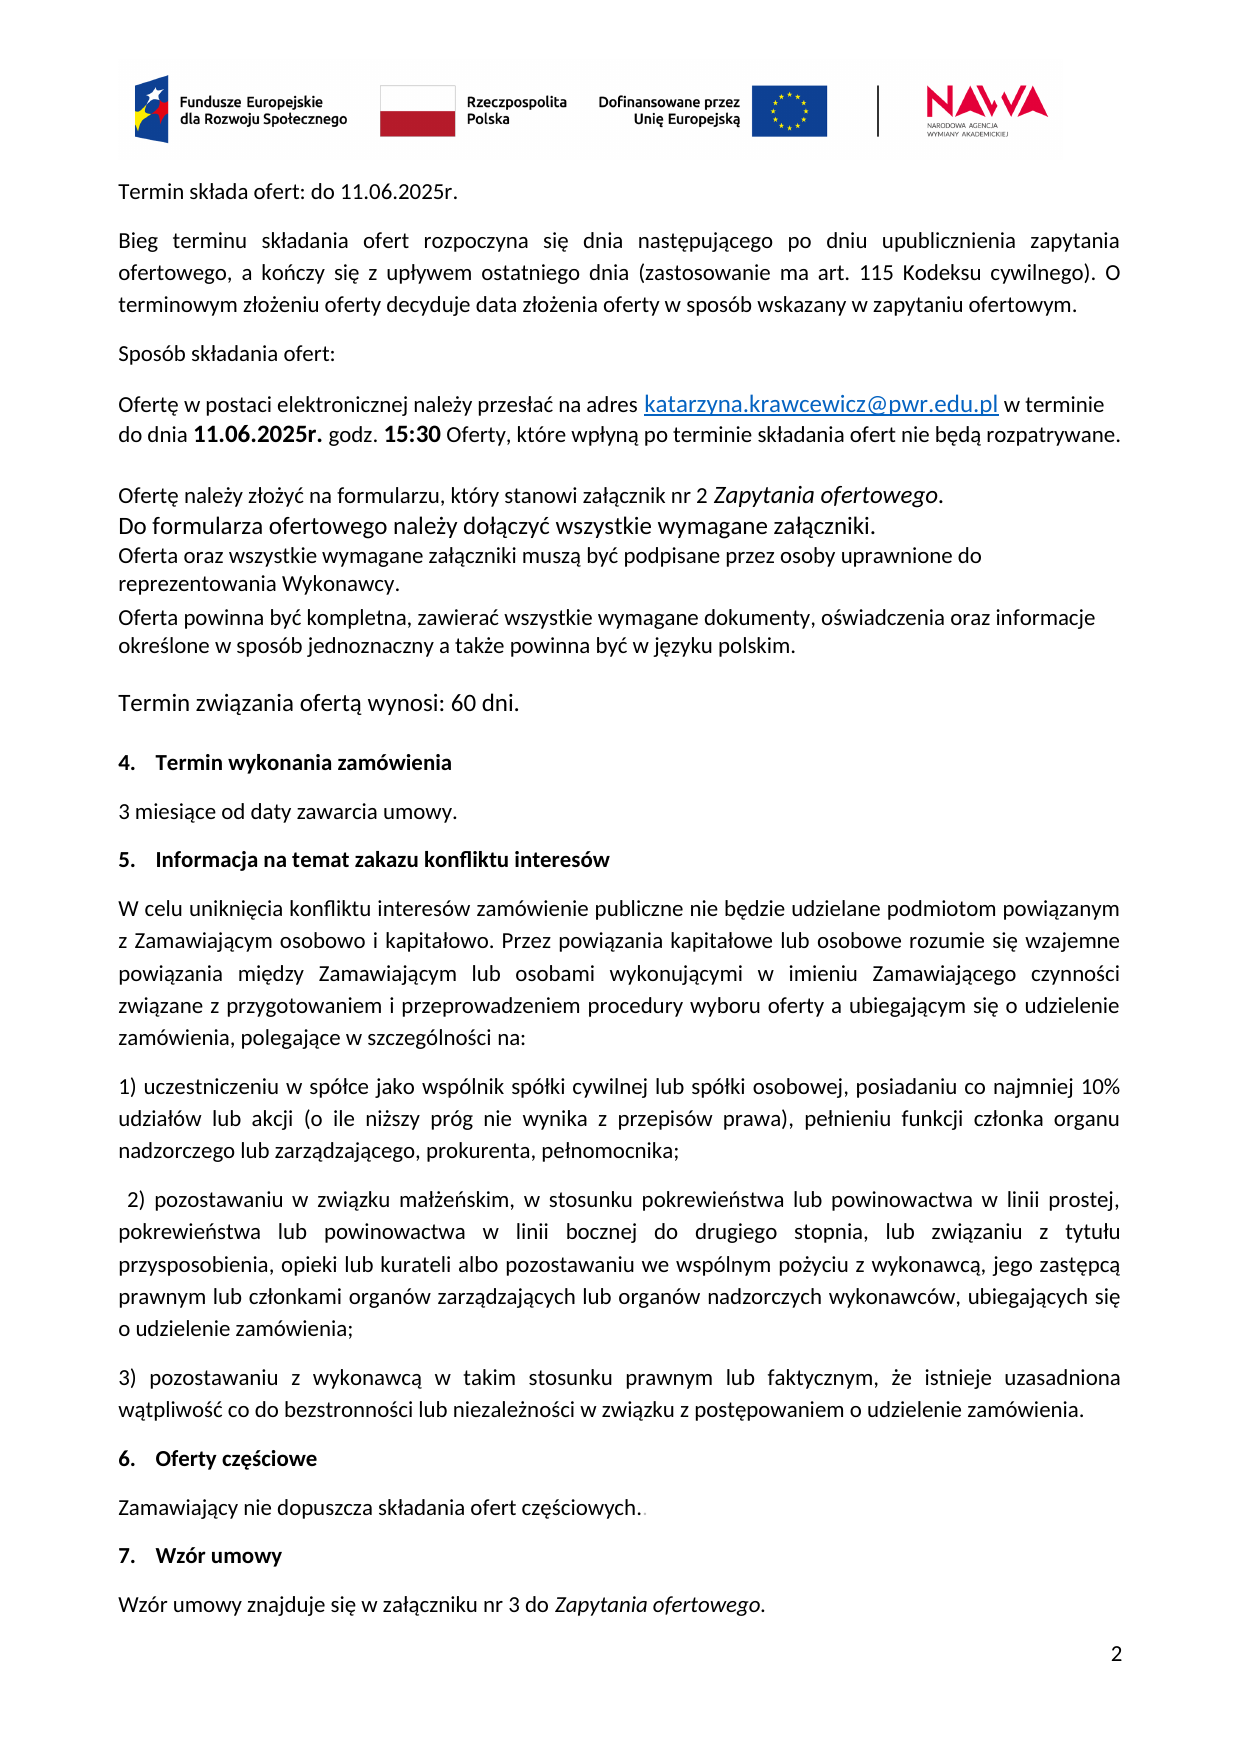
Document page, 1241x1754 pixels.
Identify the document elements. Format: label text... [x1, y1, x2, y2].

list Wzór umowy [118, 1542, 1122, 1570]
text Oferta powinna być kompletna, zawierać wszystkie wymagane dokumenty, oświadczenia oraz informacje określone w sposób jednoznaczny a także powinna być w języku polskim. [118, 603, 1122, 659]
text Sposób składania ofert: [118, 339, 1122, 367]
text 3 miesiące od daty zawarcia umowy. [118, 797, 1122, 825]
picture [118, 59, 1064, 160]
text Ofertę w postaci elektronicznej należy przesłać na adres katarzyna.krawcewicz@pwr.edu.pl w terminie do dnia 11.06.2025r. godz. 15:30 Oferty, które wpłyną po terminie składania ofert nie będą rozpatrywane. [118, 388, 1122, 480]
list Oferty częściowe [118, 1444, 1122, 1472]
text Bieg terminu składania ofert rozpoczyna się dnia następującego po dniu upublicznienia zapytania ofertowego, a kończy się z upływem ostatniego dnia (zastosowanie ma art. 115 Kodeksu cywilnego). O terminowym złożeniu oferty decyduje data złożenia oferty w sposób wskazany w zapytaniu ofertowym. [118, 226, 1122, 318]
list Informacja na temat zakazu konfliktu interesów [118, 846, 1122, 874]
list Termin wykonania zamówienia [118, 748, 1122, 776]
text Oferta oraz wszystkie wymagane załączniki muszą być podpisane przez osoby uprawnione do reprezentowania Wykonawcy. [118, 541, 1122, 597]
text Ofertę należy złożyć na formularzu, który stanowi załącznik nr 2 Zapytania ofertowego. Do formularza ofertowego należy dołączyć wszystkie wymagane załączniki. [118, 480, 1122, 541]
text Zamawiający nie dopuszcza składania ofert częściowych.. [118, 1493, 1122, 1521]
text 3) pozostawaniu z wykonawcą w takim stosunku prawnym lub faktycznym, że istnieje uzasadniona wątpliwość co do bezstronności lub niezależności w związku z postępowaniem o udzielenie zamówienia. [118, 1363, 1122, 1423]
text W celu uniknięcia konfliktu interesów zamówienie publiczne nie będzie udzielane podmiotom powiązanym z Zamawiającym osobowo i kapitałowo. Przez powiązania kapitałowe lub osobowe rozumie się wzajemne powiązania między Zamawiającym lub osobami wykonującymi w imieniu Zamawiającego czynności związane z przygotowaniem i przeprowadzeniem procedury wyboru oferty a ubiegającym się o udzielenie zamówienia, polegające w szczególności na: [118, 894, 1122, 1051]
text Termin związania ofertą wynosi: 60 dni. [118, 687, 1122, 748]
text 2) pozostawaniu w związku małżeńskim, w stosunku pokrewieństwa lub powinowactwa w linii prostej, pokrewieństwa lub powinowactwa w linii bocznej do drugiego stopnia, lub związaniu z tytułu przysposobienia, opieki lub kurateli albo pozostawaniu we wspólnym pożyciu z wykonawcą, jego zastępcą prawnym lub członkami organów zarządzających lub organów nadzorczych wykonawców, ubiegających się o udzielenie zamówienia; [118, 1185, 1122, 1342]
text Wzór umowy znajduje się w załączniku nr 3 do Zapytania ofertowego. [118, 1591, 1122, 1618]
text Termin składa ofert: do 11.06.2025r. [118, 177, 1122, 205]
text 1) uczestniczeniu w spółce jako wspólnik spółki cywilnej lub spółki osobowej, posiadaniu co najmniej 10% udziałów lub akcji (o ile niższy próg nie wynika z przepisów prawa), pełnieniu funkcji członka organu nadzorczego lub zarządzającego, prokurenta, pełnomocnika; [118, 1072, 1122, 1164]
